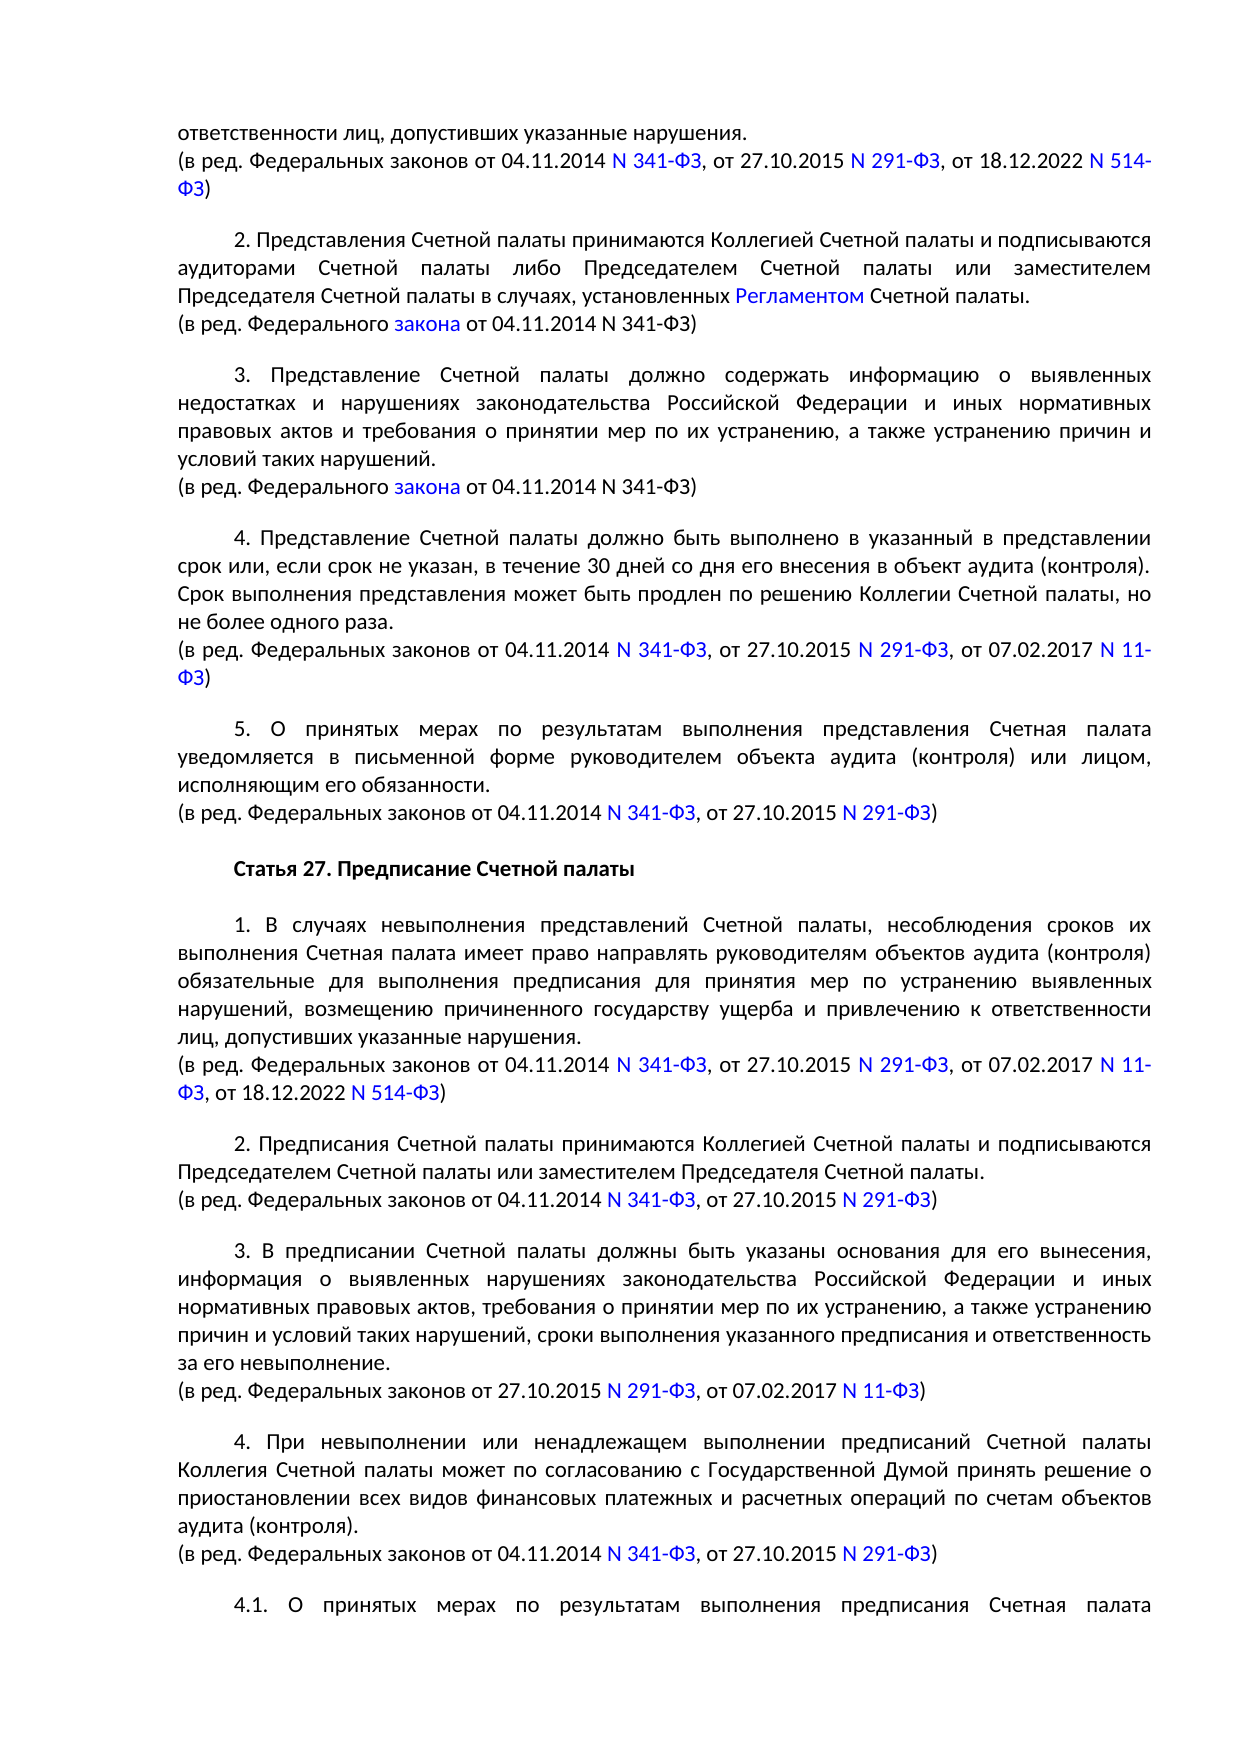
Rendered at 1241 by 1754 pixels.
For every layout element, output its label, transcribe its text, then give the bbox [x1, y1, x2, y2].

text (в ред. Федеральных законов от 04.11.2014 N 341-ФЗ, от 27.10.2015 N 291-ФЗ) [177, 1185, 1152, 1213]
text (в ред. Федеральных законов от 04.11.2014 N 341-ФЗ, от 27.10.2015 N 291-ФЗ) [177, 798, 1152, 826]
text 3. В предписании Счетной палаты должны быть указаны основания для его вынесения, информация о выявленных нарушениях законодательства Российской Федерации и иных нормативных правовых актов, требования о принятии мер по их устранению, а также устранению причин и условий таких нарушений, сроки выполнения указанного предписания и ответственность за его невыполнение. [177, 1236, 1152, 1376]
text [177, 1590, 1152, 1618]
text 3. Представление Счетной палаты должно содержать информацию о выявленных недостатках и нарушениях законодательства Российской Федерации и иных нормативных правовых актов и требования о принятии мер по их устранению, а также устранению причин и условий таких нарушений. [177, 360, 1152, 472]
text (в ред. Федеральных законов от 04.11.2014 N 341-ФЗ, от 27.10.2015 N 291-ФЗ) [177, 1539, 1152, 1567]
text 2. Представления Счетной палаты принимаются Коллегией Счетной палаты и подписываются аудиторами Счетной палаты либо Председателем Счетной палаты или заместителем Председателя Счетной палаты в случаях, установленных Регламентом Счетной палаты. [177, 225, 1152, 309]
title Статья 27. Предписание Счетной палаты [177, 854, 1152, 882]
text (в ред. Федерального закона от 04.11.2014 N 341-ФЗ) [177, 309, 1152, 337]
text (в ред. Федеральных законов от 04.11.2014 N 341-ФЗ, от 27.10.2015 N 291-ФЗ, от 18.12.2022 N 514-ФЗ) [177, 146, 1152, 202]
text (в ред. Федеральных законов от 27.10.2015 N 291-ФЗ, от 07.02.2017 N 11-ФЗ) [177, 1376, 1152, 1404]
text 5. О принятых мерах по результатам выполнения представления Счетная палата уведомляется в письменной форме руководителем объекта аудита (контроля) или лицом, исполняющим его обязанности. [177, 714, 1152, 798]
text (в ред. Федерального закона от 04.11.2014 N 341-ФЗ) [177, 472, 1152, 500]
text 1. В случаях невыполнения представлений Счетной палаты, несоблюдения сроков их выполнения Счетная палата имеет право направлять руководителям объектов аудита (контроля) обязательные для выполнения предписания для принятия мер по устранению выявленных нарушений, возмещению причиненного государству ущерба и привлечению к ответственности лиц, допустивших указанные нарушения. [177, 910, 1152, 1050]
text (в ред. Федеральных законов от 04.11.2014 N 341-ФЗ, от 27.10.2015 N 291-ФЗ, от 07.02.2017 N 11-ФЗ, от 18.12.2022 N 514-ФЗ) [177, 1050, 1152, 1106]
text 2. Предписания Счетной палаты принимаются Коллегией Счетной палаты и подписываются Председателем Счетной палаты или заместителем Председателя Счетной палаты. [177, 1129, 1152, 1185]
text 4. Представление Счетной палаты должно быть выполнено в указанный в представлении срок или, если срок не указан, в течение 30 дней со дня его внесения в объект аудита (контроля). Срок выполнения представления может быть продлен по решению Коллегии Счетной палаты, но не более одного раза. [177, 523, 1152, 635]
text 4. При невыполнении или ненадлежащем выполнении предписаний Счетной палаты Коллегия Счетной палаты может по согласованию с Государственной Думой принять решение о приостановлении всех видов финансовых платежных и расчетных операций по счетам объектов аудита (контроля). [177, 1427, 1152, 1539]
text (в ред. Федеральных законов от 04.11.2014 N 341-ФЗ, от 27.10.2015 N 291-ФЗ, от 07.02.2017 N 11-ФЗ) [177, 635, 1152, 691]
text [177, 118, 1152, 146]
